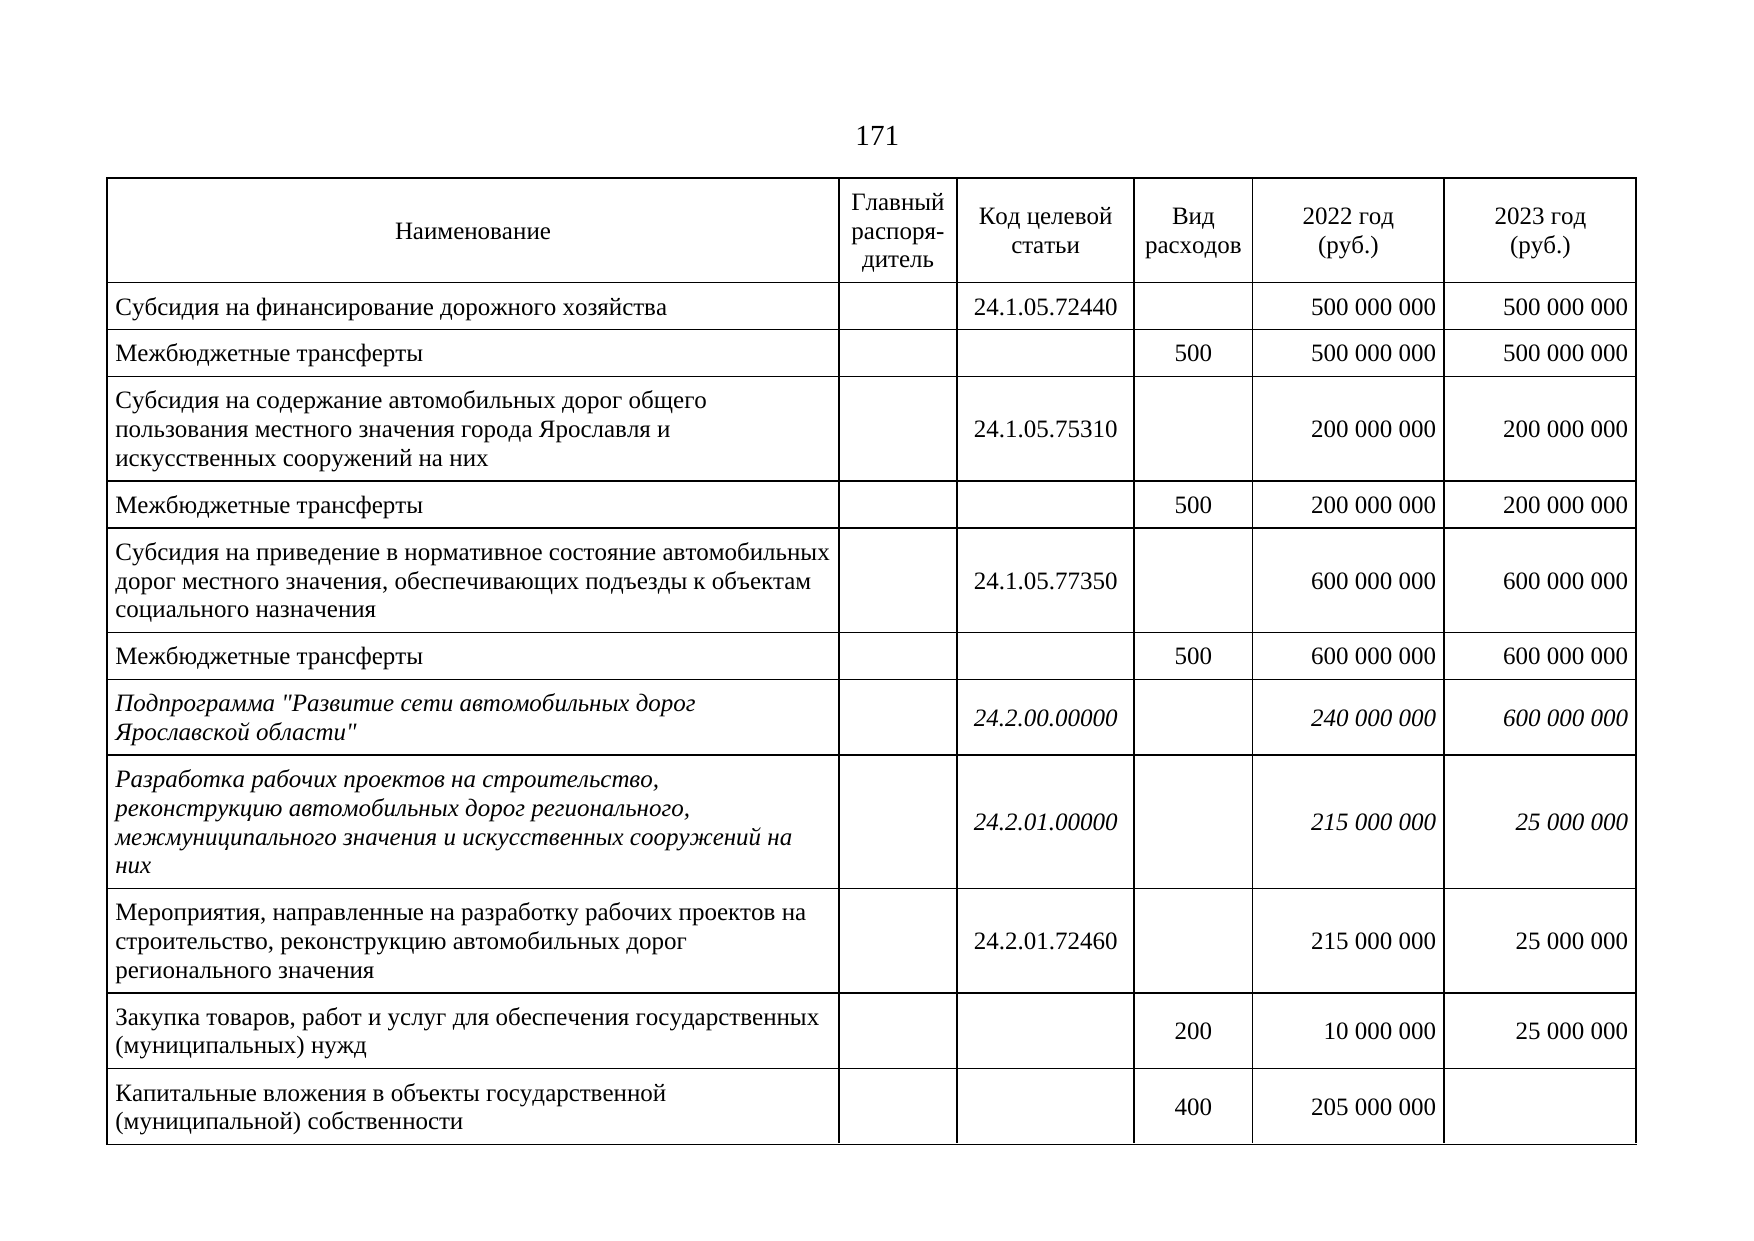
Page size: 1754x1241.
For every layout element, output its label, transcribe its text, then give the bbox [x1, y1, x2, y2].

table_header Главный распоря-дитель [840, 179, 956, 282]
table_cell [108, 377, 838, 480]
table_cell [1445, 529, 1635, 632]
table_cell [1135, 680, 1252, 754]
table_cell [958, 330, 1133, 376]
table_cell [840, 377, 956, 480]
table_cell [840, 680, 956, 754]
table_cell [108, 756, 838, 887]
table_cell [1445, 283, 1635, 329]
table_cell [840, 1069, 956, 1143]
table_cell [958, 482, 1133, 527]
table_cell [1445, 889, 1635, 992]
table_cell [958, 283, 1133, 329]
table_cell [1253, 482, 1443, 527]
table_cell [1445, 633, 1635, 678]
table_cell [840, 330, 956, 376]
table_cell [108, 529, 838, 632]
table_header 2023 год (руб.) [1445, 179, 1635, 282]
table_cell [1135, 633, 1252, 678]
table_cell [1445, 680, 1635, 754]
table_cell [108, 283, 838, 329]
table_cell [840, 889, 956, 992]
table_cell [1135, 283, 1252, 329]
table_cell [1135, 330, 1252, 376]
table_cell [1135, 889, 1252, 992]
table_header Наименование [108, 179, 838, 282]
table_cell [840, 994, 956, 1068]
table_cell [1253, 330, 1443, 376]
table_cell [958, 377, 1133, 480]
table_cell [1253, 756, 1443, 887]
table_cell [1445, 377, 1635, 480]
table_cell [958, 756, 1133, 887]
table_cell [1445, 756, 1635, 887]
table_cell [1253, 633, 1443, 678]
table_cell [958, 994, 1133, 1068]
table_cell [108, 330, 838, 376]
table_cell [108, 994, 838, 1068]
table_header Вид расходов [1135, 179, 1252, 282]
table_header 2022 год (руб.) [1253, 179, 1443, 282]
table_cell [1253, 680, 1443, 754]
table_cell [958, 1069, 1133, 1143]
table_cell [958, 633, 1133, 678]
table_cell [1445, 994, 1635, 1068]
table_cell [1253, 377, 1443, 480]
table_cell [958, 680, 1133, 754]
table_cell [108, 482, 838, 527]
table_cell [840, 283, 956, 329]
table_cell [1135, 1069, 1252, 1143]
table_header Код целевой статьи [958, 179, 1133, 282]
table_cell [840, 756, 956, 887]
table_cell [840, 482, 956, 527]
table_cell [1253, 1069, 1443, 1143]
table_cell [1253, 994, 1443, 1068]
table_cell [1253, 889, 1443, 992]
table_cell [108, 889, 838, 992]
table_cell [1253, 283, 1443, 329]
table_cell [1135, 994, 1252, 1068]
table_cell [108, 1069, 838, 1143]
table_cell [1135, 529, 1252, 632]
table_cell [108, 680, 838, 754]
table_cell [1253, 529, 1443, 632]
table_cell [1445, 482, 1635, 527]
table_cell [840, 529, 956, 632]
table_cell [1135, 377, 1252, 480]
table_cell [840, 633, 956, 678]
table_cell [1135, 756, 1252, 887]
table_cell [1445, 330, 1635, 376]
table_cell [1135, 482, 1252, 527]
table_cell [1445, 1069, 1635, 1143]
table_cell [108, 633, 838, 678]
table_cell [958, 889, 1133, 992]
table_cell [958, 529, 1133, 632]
